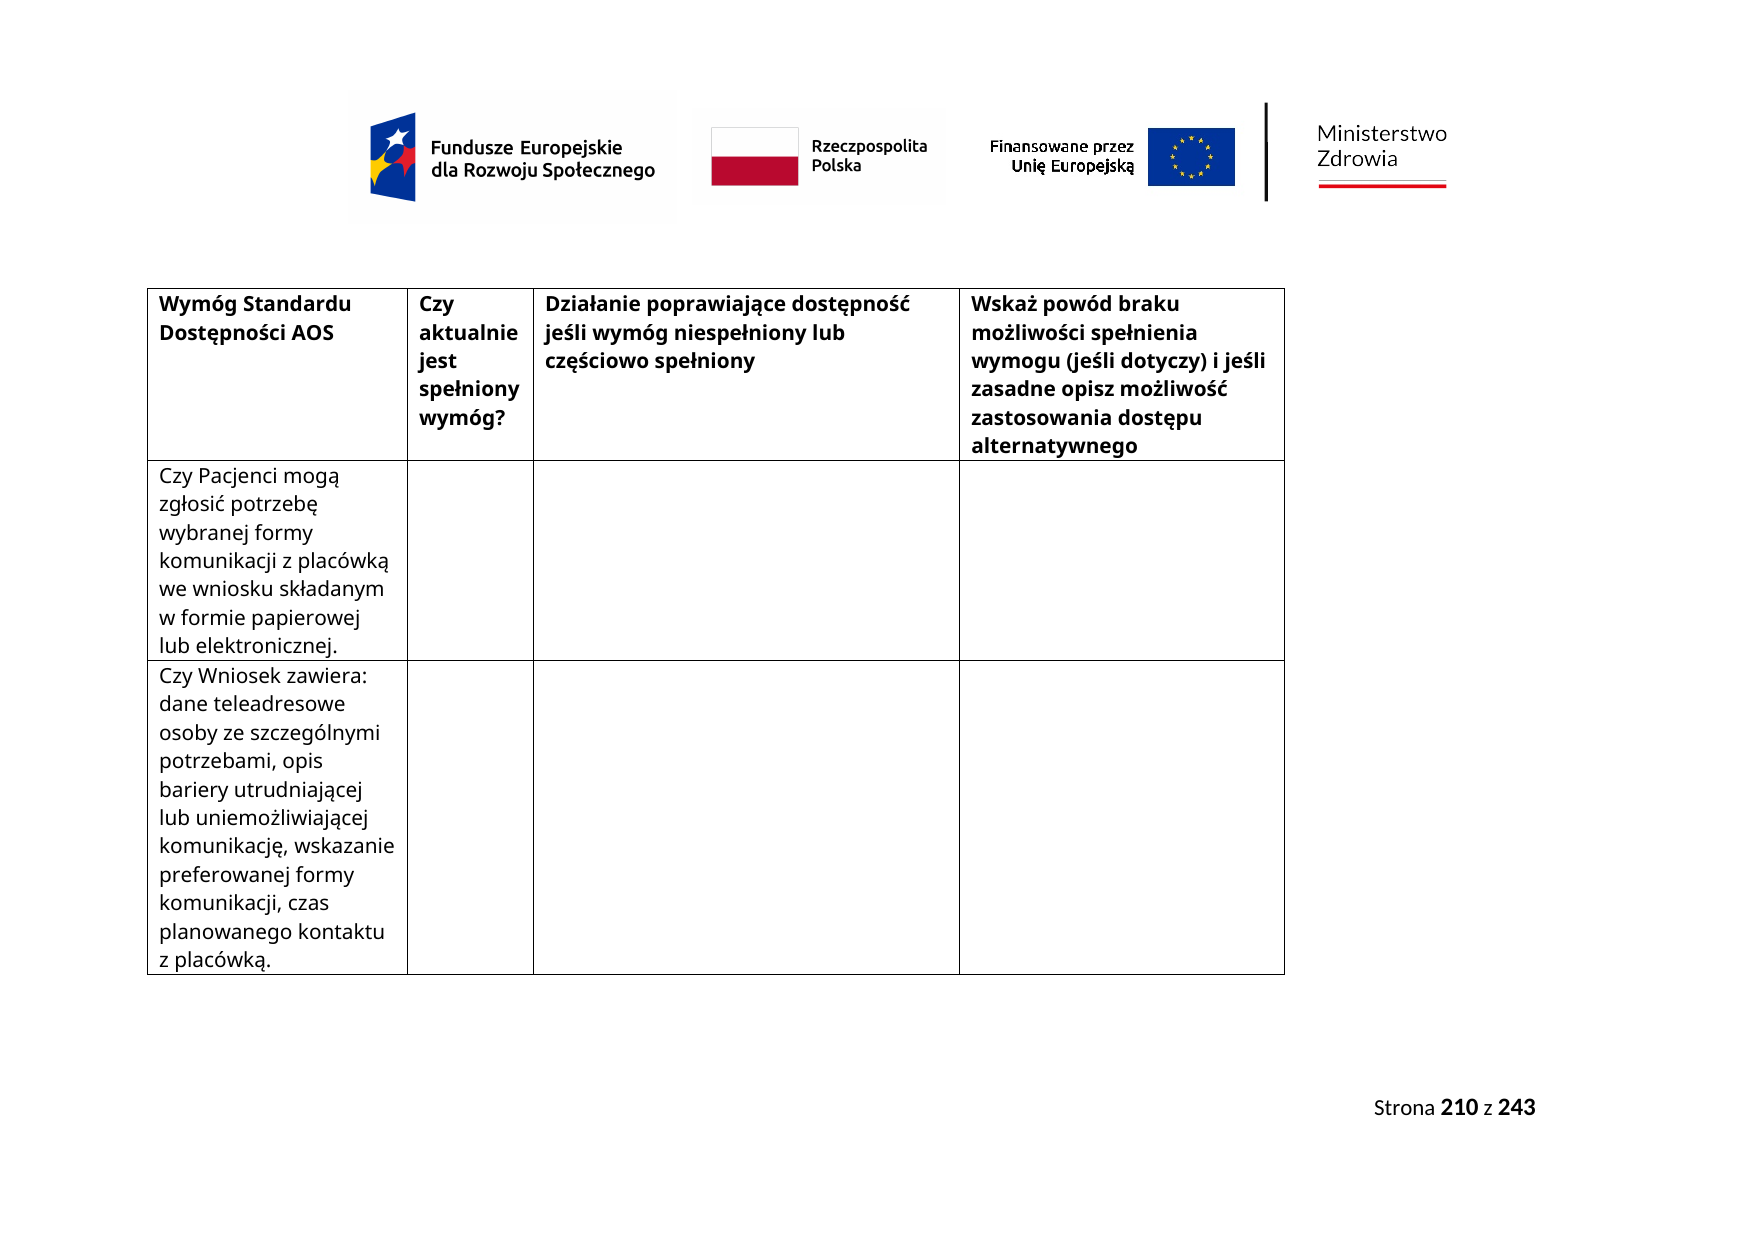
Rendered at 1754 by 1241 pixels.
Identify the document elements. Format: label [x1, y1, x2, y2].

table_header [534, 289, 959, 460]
picture [971, 108, 1254, 205]
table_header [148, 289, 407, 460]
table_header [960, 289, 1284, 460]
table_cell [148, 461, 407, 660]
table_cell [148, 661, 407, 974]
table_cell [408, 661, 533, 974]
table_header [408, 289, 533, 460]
picture [348, 90, 677, 224]
picture [692, 108, 946, 205]
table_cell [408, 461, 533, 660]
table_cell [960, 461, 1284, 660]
picture [1302, 108, 1463, 205]
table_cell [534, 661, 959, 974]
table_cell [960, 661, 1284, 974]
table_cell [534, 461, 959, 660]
